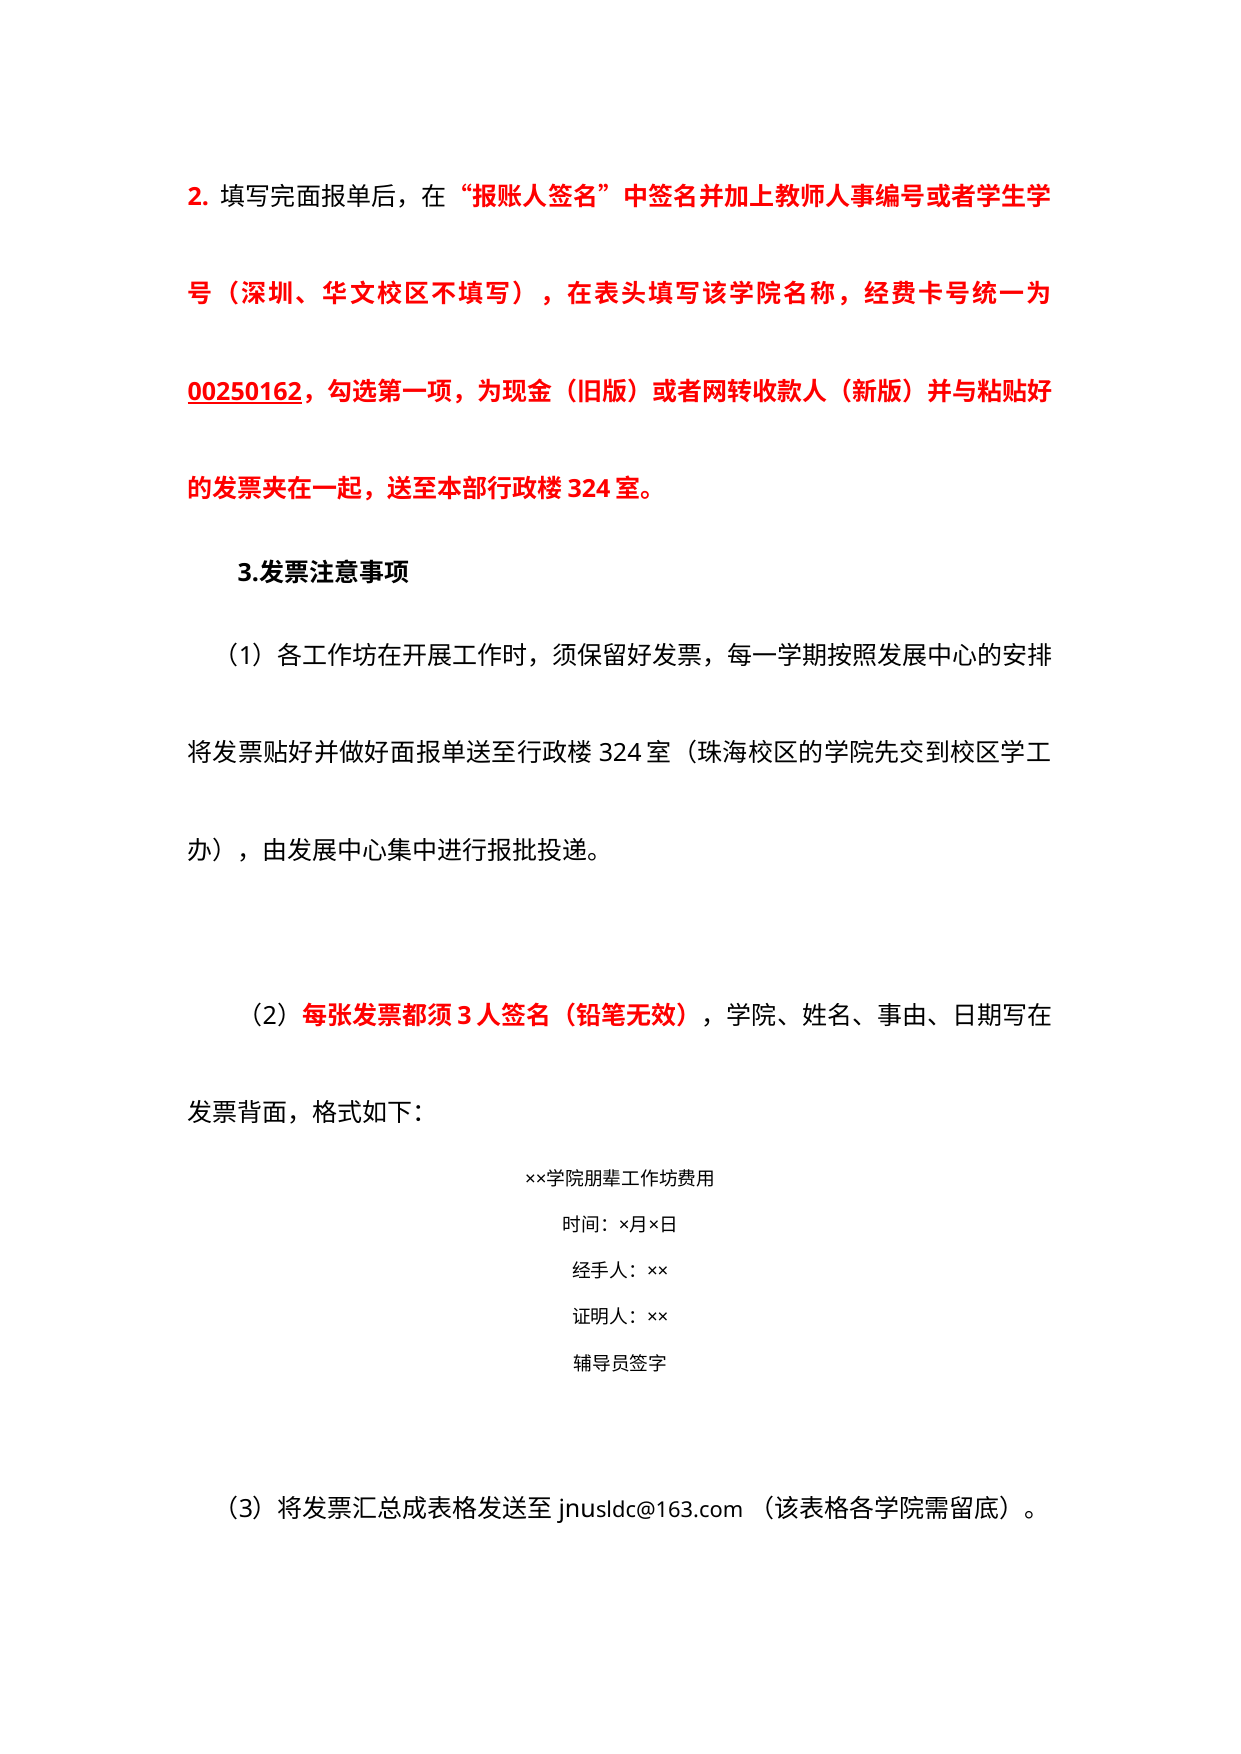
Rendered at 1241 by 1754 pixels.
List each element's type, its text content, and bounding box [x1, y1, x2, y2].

text （3）将发票汇总成表格发送至 jnusldc@163.com （该表格各学院需留底）。 [187, 1474, 1053, 1539]
text 3.发票注意事项 [187, 538, 1053, 603]
text ××学院朋辈工作坊费用 [187, 1161, 1053, 1194]
text 辅导员签字 [187, 1346, 1053, 1378]
text 时间：×月×日 [187, 1207, 1053, 1240]
list 填写完面报单后，在“报账人签名”中签名并加上教师人事编号或者学生学号（深圳、华文校区不填写），在表头填写该学院名称，经费卡号统一为00250162，勾选第一项，为现金（旧版）或者网转收款人（新版）并与粘贴好的发票夹在一起，送至本部行政楼324室。 [187, 162, 1053, 519]
text （1）各工作坊在开展工作时，须保留好发票，每一学期按照发展中心的安排将发票贴好并做好面报单送至行政楼324室（珠海校区的学院先交到校区学工办），由发展中心集中进行报批投递。 [187, 621, 1053, 881]
text 经手人：×× [187, 1253, 1053, 1286]
text （2）每张发票都须3人签名（铅笔无效），学院、姓名、事由、日期写在发票背面，格式如下： [187, 981, 1053, 1143]
text 证明人：×× [187, 1299, 1053, 1332]
